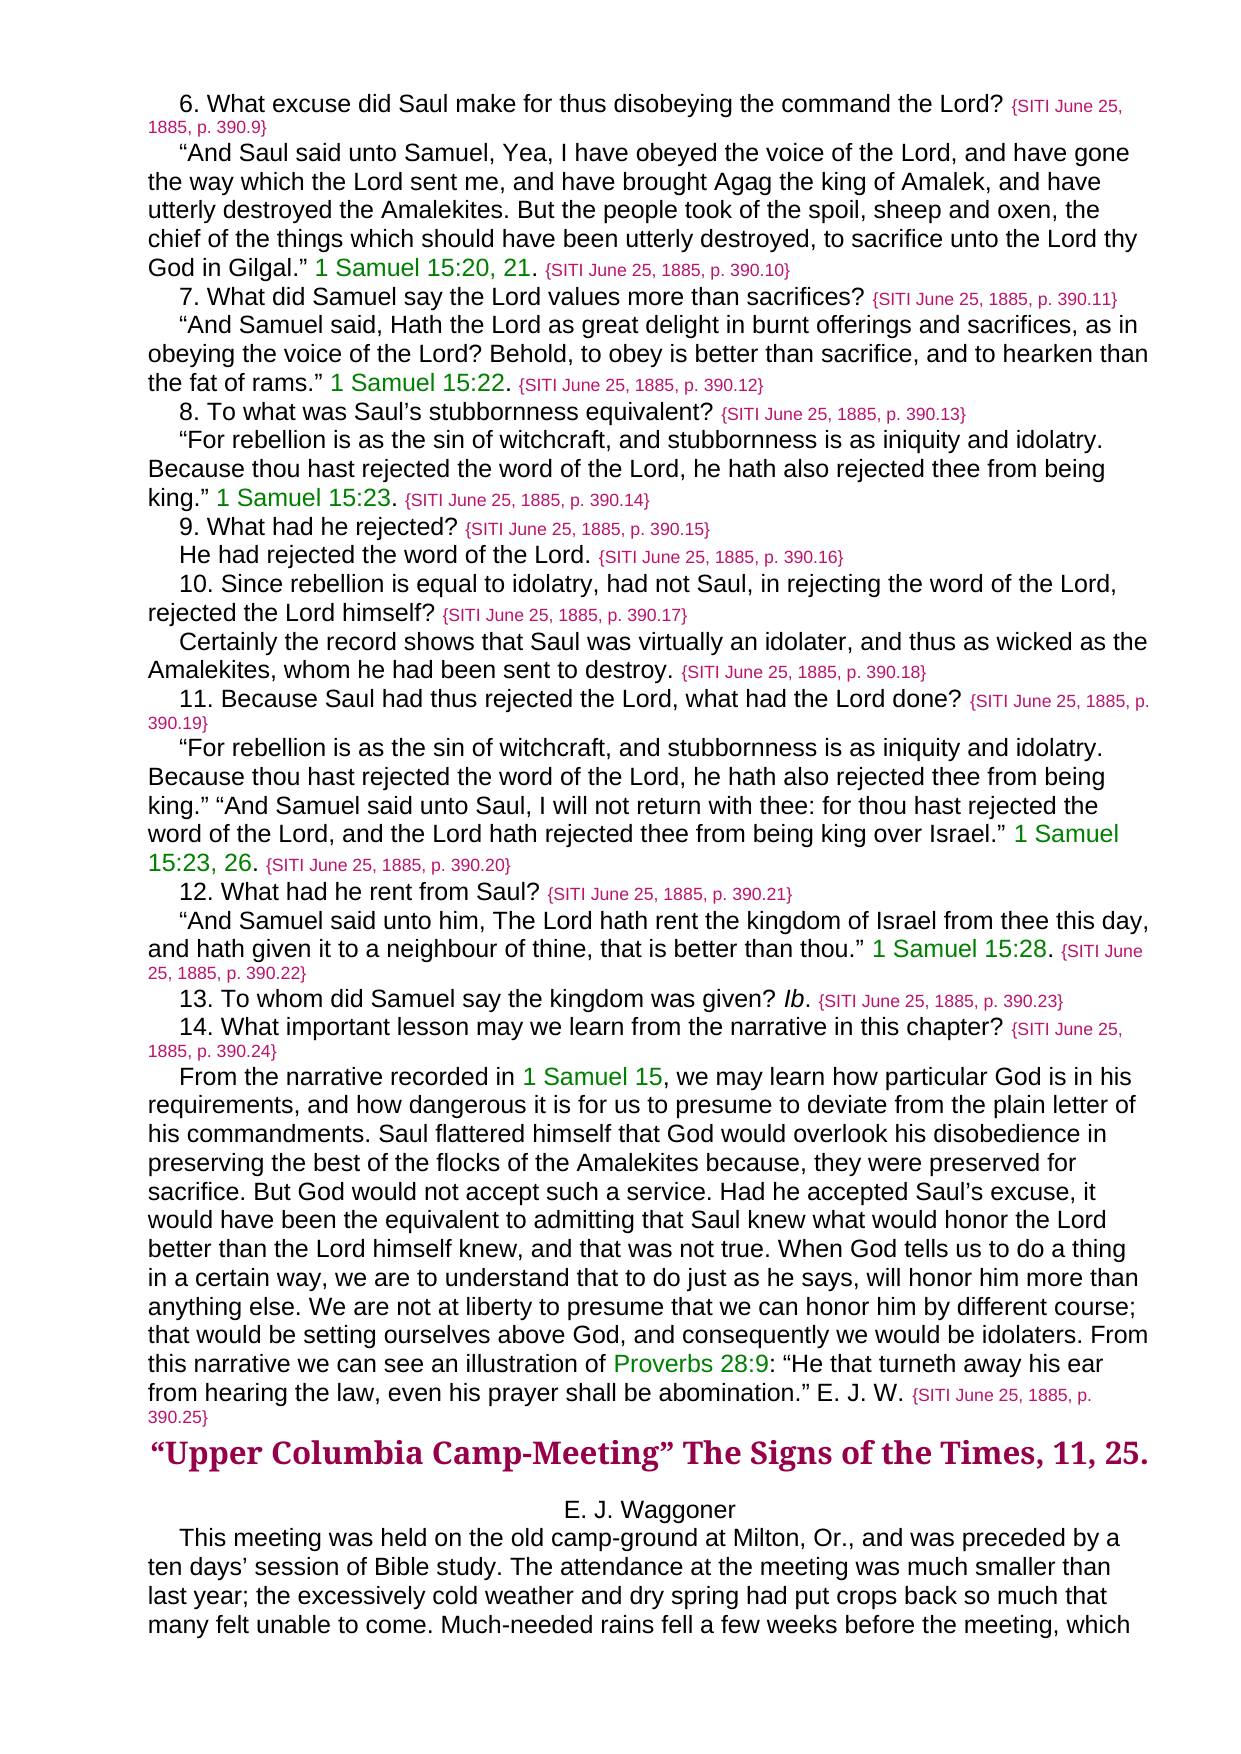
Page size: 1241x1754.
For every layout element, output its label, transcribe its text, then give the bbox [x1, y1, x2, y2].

text 12. What had he rent from Saul? {SITI June 25, 1885, p. 390.21} [148, 877, 1152, 906]
text E. J. Waggoner [148, 1494, 1152, 1523]
text 13. To whom did Samuel say the kingdom was given? Ib. {SITI June 25, 1885, p. 390.23} [148, 983, 1152, 1012]
text 7. What did Samuel say the Lord values more than sacrifices? {SITI June 25, 1885, p. 390.11} [148, 281, 1152, 310]
text He had rejected the word of the Lord. {SITI June 25, 1885, p. 390.16} [148, 540, 1152, 569]
text “And Samuel said unto him, The Lord hath rent the kingdom of Israel from thee this day, and hath given it to a neighbour of thine, that is better than thou.” 1 Samuel 15:28. {SITI June 25, 1885, p. 390.22} [148, 906, 1152, 983]
text 14. What important lesson may we learn from the narrative in this chapter? {SITI June 25, 1885, p. 390.24} [148, 1012, 1152, 1061]
text “And Saul said unto Samuel, Yea, I have obeyed the voice of the Lord, and have gone the way which the Lord sent me, and have brought Agag the king of Amalek, and have utterly destroyed the Amalekites. But the people took of the spoil, sheep and oxen, the chief of the things which should have been utterly destroyed, to sacrifice unto the Lord thy God in Gilgal.” 1 Samuel 15:20, 21. {SITI June 25, 1885, p. 390.10} [148, 138, 1152, 281]
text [148, 1523, 1152, 1638]
text “And Samuel said, Hath the Lord as great delight in burnt offerings and sacrifices, as in obeying the voice of the Lord? Behold, to obey is better than sacrifice, and to hearken than the fat of rams.” 1 Samuel 15:22. {SITI June 25, 1885, p. 390.12} [148, 310, 1152, 396]
text Certainly the record shows that Saul was virtually an idolater, and thus as wicked as the Amalekites, whom he had been sent to destroy. {SITI June 25, 1885, p. 390.18} [148, 626, 1152, 684]
text From the narrative recorded in 1 Samuel 15, we may learn how particular God is in his requirements, and how dangerous it is for us to presume to deviate from the plain letter of his commandments. Saul flattered himself that God would overlook his disobedience in preserving the best of the flocks of the Amalekites because, they were preserved for sacrifice. But God would not accept such a service. Had he accepted Saul’s excuse, it would have been the equivalent to admitting that Saul knew what would honor the Lord better than the Lord himself knew, and that was not true. When God tells us to do a thing in a certain way, we are to understand that to do just as he says, will honor him more than anything else. We are not at liberty to presume that we can honor him by different course; that would be setting ourselves above God, and consequently we would be idolaters. From this narrative we can see an illustration of Proverbs 28:9: “He that turneth away his ear from hearing the law, even his prayer shall be abomination.” E. J. W. {SITI June 25, 1885, p. 390.25} [148, 1061, 1152, 1427]
text 11. Because Saul had thus rejected the Lord, what had the Lord done? {SITI June 25, 1885, p. 390.19} [148, 684, 1152, 733]
text “Upper Columbia Camp-Meeting” The Signs of the Times, 11, 25. [148, 1427, 1152, 1474]
text “For rebellion is as the sin of witchcraft, and stubbornness is as iniquity and idolatry. Because thou hast rejected the word of the Lord, he hath also rejected thee from being king.” 1 Samuel 15:23. {SITI June 25, 1885, p. 390.14} [148, 425, 1152, 511]
text 8. To what was Saul’s stubbornness equivalent? {SITI June 25, 1885, p. 390.13} [148, 396, 1152, 425]
text 6. What excuse did Saul make for thus disobeying the command the Lord? {SITI June 25, 1885, p. 390.9} [148, 88, 1152, 138]
text 9. What had he rejected? {SITI June 25, 1885, p. 390.15} [148, 511, 1152, 540]
text 10. Since rebellion is equal to idolatry, had not Saul, in rejecting the word of the Lord, rejected the Lord himself? {SITI June 25, 1885, p. 390.17} [148, 569, 1152, 626]
text “For rebellion is as the sin of witchcraft, and stubbornness is as iniquity and idolatry. Because thou hast rejected the word of the Lord, he hath also rejected thee from being king.” “And Samuel said unto Saul, I will not return with thee: for thou hast rejected the word of the Lord, and the Lord hath rejected thee from being king over Israel.” 1 Samuel 15:23, 26. {SITI June 25, 1885, p. 390.20} [148, 733, 1152, 877]
